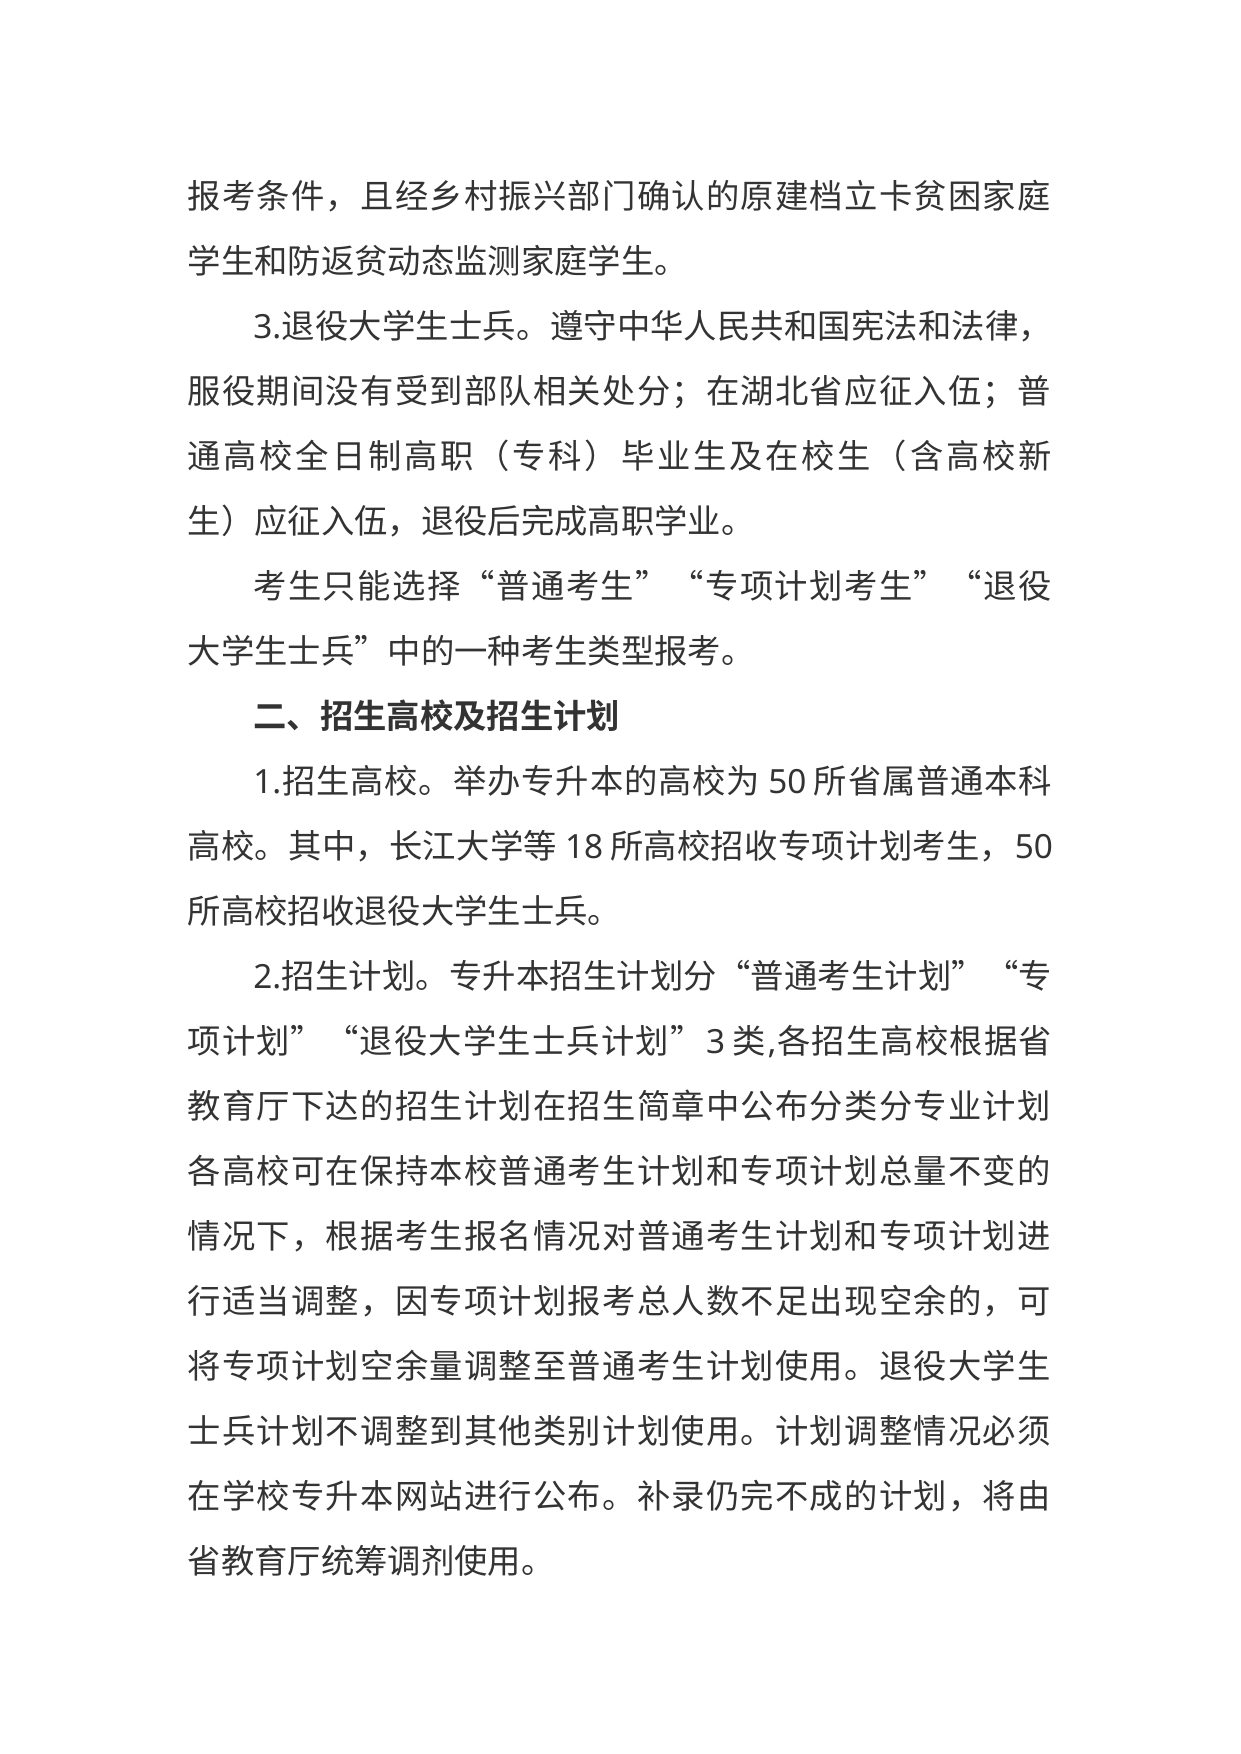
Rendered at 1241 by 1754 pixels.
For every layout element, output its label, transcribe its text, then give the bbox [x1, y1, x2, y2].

text 2.招生计划。专升本招生计划分“普通考生计划”“专项计划”“退役大学生士兵计划”3类,各招生高校根据省教育厅下达的招生计划在招生简章中公布分类分专业计划。各高校可在保持本校普通考生计划和专项计划总量不变的情况下，根据考生报名情况对普通考生计划和专项计划进行适当调整，因专项计划报考总人数不足出现空余的，可将专项计划空余量调整至普通考生计划使用。退役大学生士兵计划不调整到其他类别计划使用。计划调整情况必须在学校专升本网站进行公布。补录仍完不成的计划，将由省教育厅统筹调剂使用。 [187, 942, 1053, 1592]
text 考生只能选择“普通考生”“专项计划考生”“退役大学生士兵”中的一种考生类型报考。 [187, 552, 1053, 682]
text 1.招生高校。举办专升本的高校为50所省属普通本科高校。其中，长江大学等18所高校招收专项计划考生，50所高校招收退役大学生士兵。 [187, 747, 1053, 942]
text 3.退役大学生士兵。遵守中华人民共和国宪法和法律，服役期间没有受到部队相关处分；在湖北省应征入伍；普通高校全日制高职（专科）毕业生及在校生（含高校新生）应征入伍，退役后完成高职学业。 [187, 292, 1053, 552]
text 二、招生高校及招生计划 [187, 682, 1053, 747]
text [187, 162, 1053, 292]
